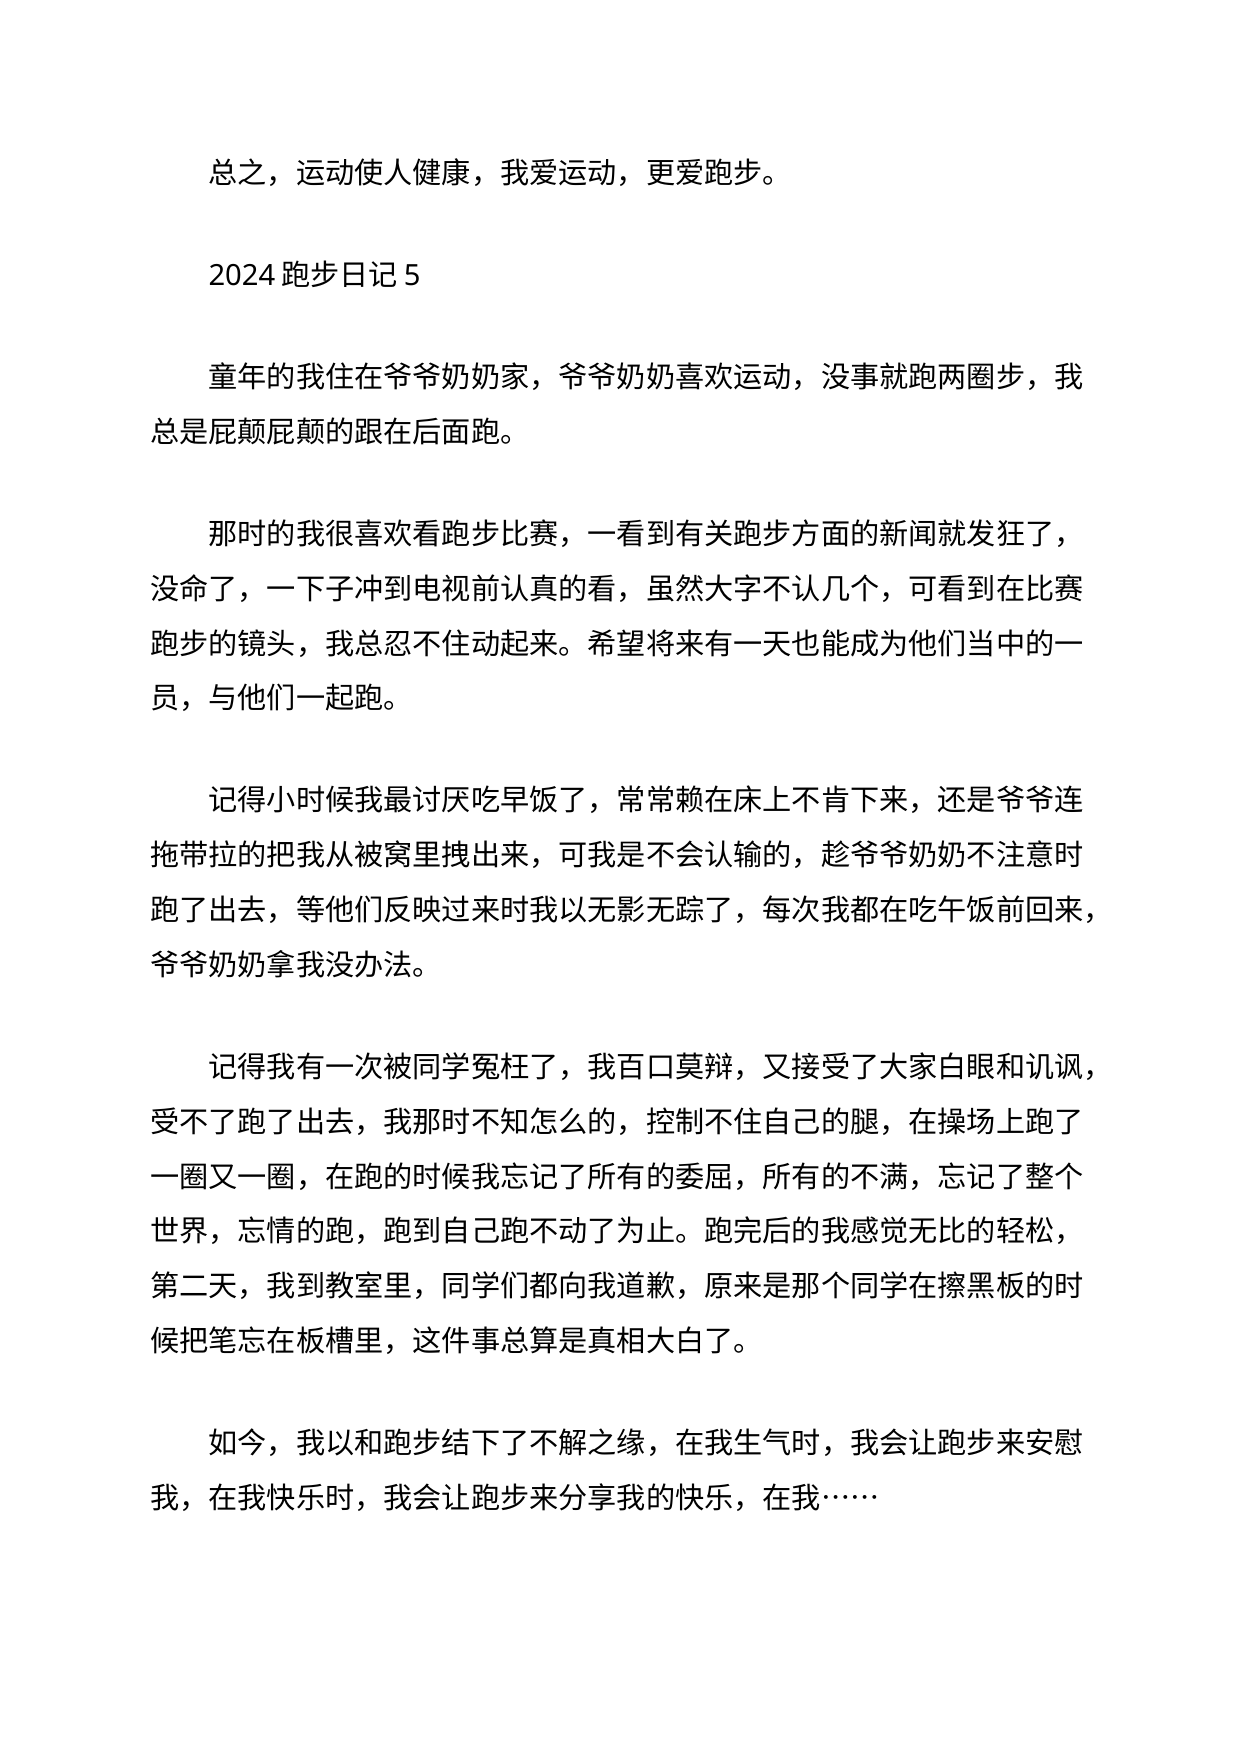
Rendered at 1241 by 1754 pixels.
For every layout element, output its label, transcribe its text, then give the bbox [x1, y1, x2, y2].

text 那时的我很喜欢看跑步比赛，一看到有关跑步方面的新闻就发狂了，没命了，一下子冲到电视前认真的看，虽然大字不认几个，可看到在比赛跑步的镜头，我总忍不住动起来。希望将来有一天也能成为他们当中的一员，与他们一起跑。 [150, 510, 1090, 717]
text 记得小时候我最讨厌吃早饭了，常常赖在床上不肯下来，还是爷爷连拖带拉的把我从被窝里拽出来，可我是不会认输的，趁爷爷奶奶不注意时跑了出去，等他们反映过来时我以无影无踪了，每次我都在吃午饭前回来，爷爷奶奶拿我没办法。 [150, 777, 1090, 984]
text 如今，我以和跑步结下了不解之缘，在我生气时，我会让跑步来安慰我，在我快乐时，我会让跑步来分享我的快乐，在我…… [150, 1419, 1090, 1517]
text 总之，运动使人健康，我爱运动，更爱跑步。 [150, 150, 1090, 192]
text 童年的我住在爷爷奶奶家，爷爷奶奶喜欢运动，没事就跑两圈步，我总是屁颠屁颠的跟在后面跑。 [150, 354, 1090, 451]
text 2024跑步日记5 [150, 252, 1090, 294]
text 记得我有一次被同学冤枉了，我百口莫辩，又接受了大家白眼和讥讽，受不了跑了出去，我那时不知怎么的，控制不住自己的腿，在操场上跑了一圈又一圈，在跑的时候我忘记了所有的委屈，所有的不满，忘记了整个世界，忘情的跑，跑到自己跑不动了为止。跑完后的我感觉无比的轻松，第二天，我到教室里，同学们都向我道歉，原来是那个同学在擦黑板的时候把笔忘在板槽里，这件事总算是真相大白了。 [150, 1043, 1090, 1360]
